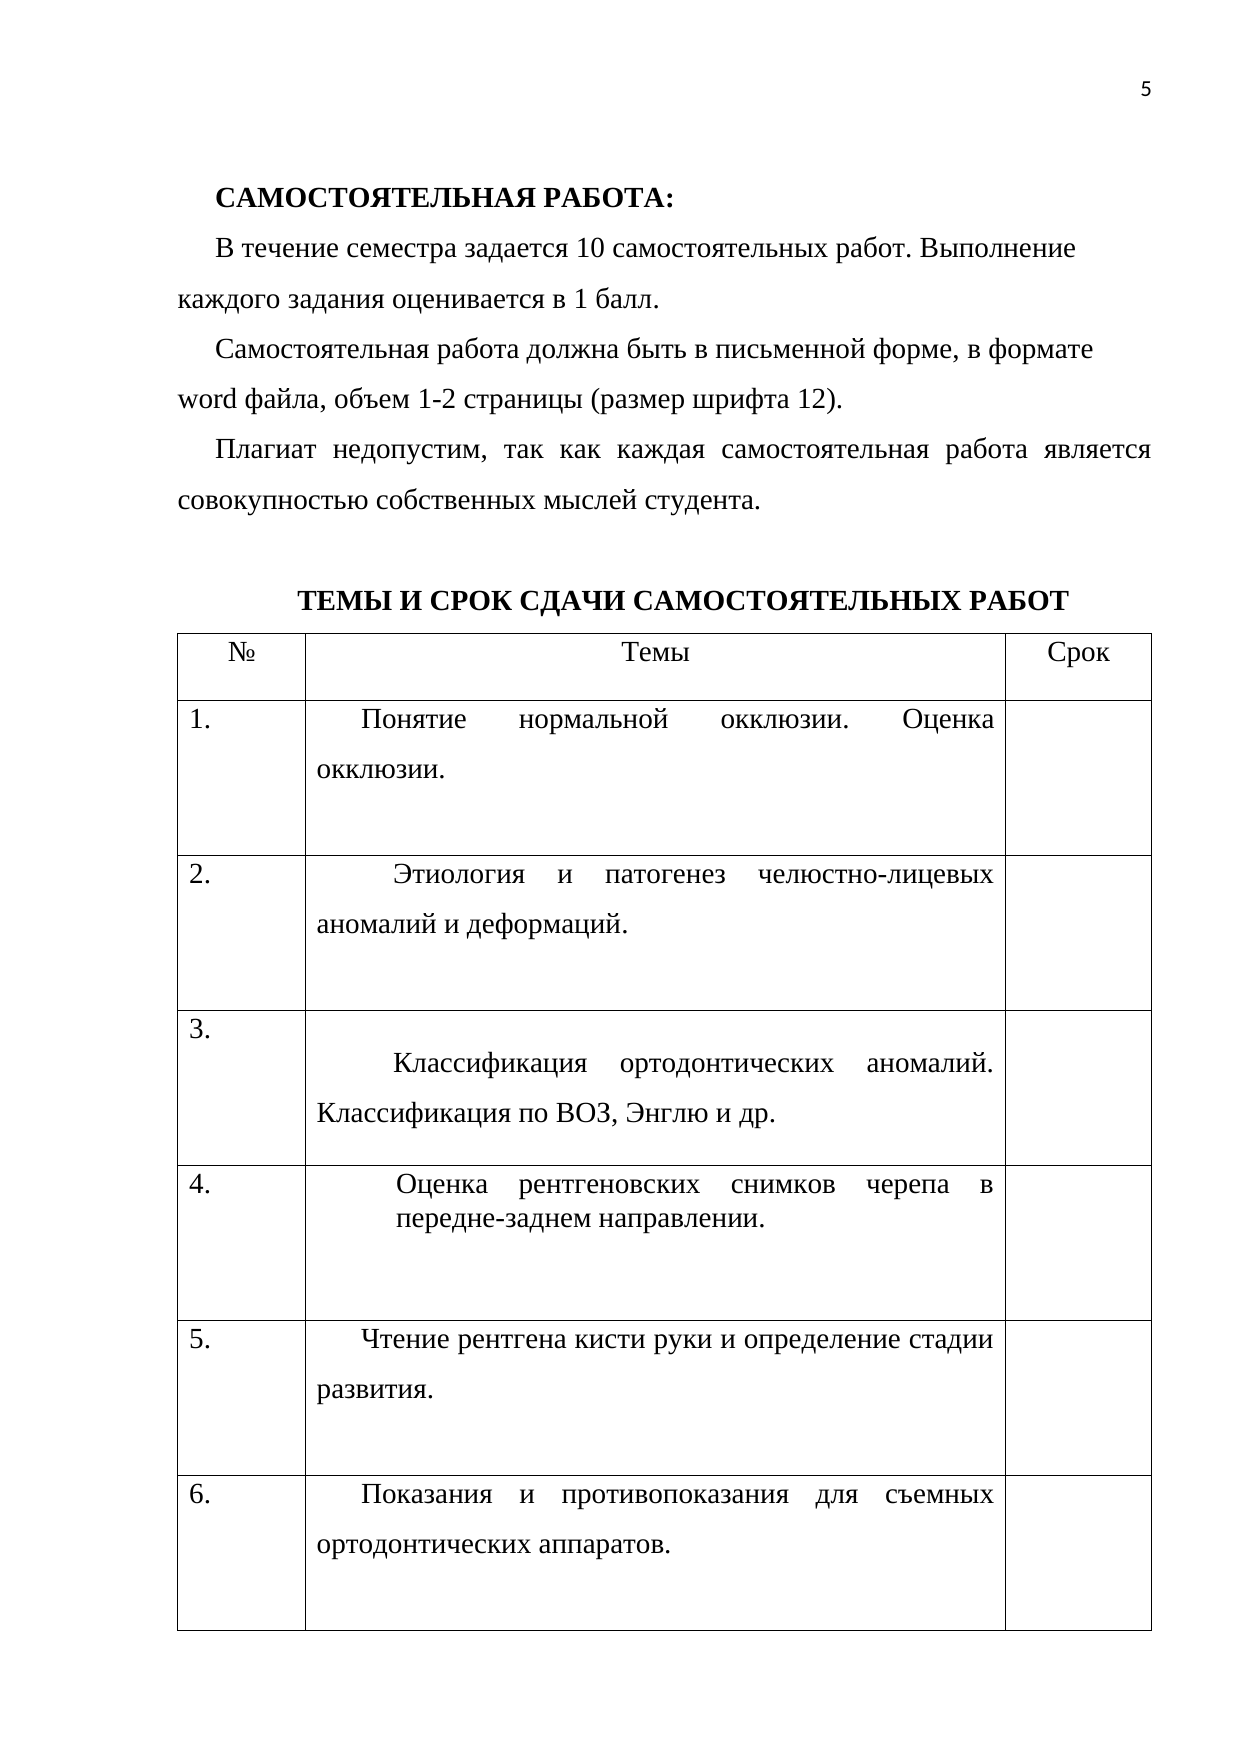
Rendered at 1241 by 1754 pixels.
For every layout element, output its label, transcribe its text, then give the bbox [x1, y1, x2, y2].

table_cell Классификация ортодонтических аномалий. Классификация по ВОЗ, Энглю и др. [306, 1011, 1005, 1165]
text ТЕМЫ И СРОК СДАЧИ САМОСТОЯТЕЛЬНЫХ РАБОТ [177, 583, 1152, 616]
table_cell [1006, 856, 1151, 1010]
text Самостоятельная работа должна быть в письменной форме, в формате word файла, объем 1-2 страницы (размер шрифта 12). [177, 331, 1152, 415]
table_cell 5. [178, 1321, 305, 1475]
table_cell [1006, 1011, 1151, 1165]
table_cell Чтение рентгена кисти руки и определение стадии развития. [306, 1321, 1005, 1475]
table_cell Понятие нормальной окклюзии. Оценка окклюзии. [306, 701, 1005, 855]
table_cell Этиология и патогенез челюстно-лицевых аномалий и деформаций. [306, 856, 1005, 1010]
table_cell [1006, 1166, 1151, 1320]
table_cell Оценка рентгеновских снимков черепа в передне-заднем направлении. [306, 1166, 1005, 1320]
table_cell [178, 701, 305, 855]
table_cell [178, 1011, 305, 1165]
text САМОСТОЯТЕЛЬНАЯ РАБОТА: [177, 180, 1152, 214]
table_header Срок [1006, 634, 1151, 700]
text Плагиат недопустим, так как каждая самостоятельная работа является совокупностью собственных мыслей студента. [177, 432, 1152, 516]
table_header № [178, 634, 305, 700]
table_cell [178, 856, 305, 1010]
table_header Темы [306, 634, 1005, 700]
table_cell [1006, 1321, 1151, 1475]
table_cell [1006, 1476, 1151, 1630]
table_cell [1006, 701, 1151, 855]
table_cell 4. [178, 1166, 305, 1320]
text В течение семестра задается 10 самостоятельных работ. Выполнение каждого задания оценивается в 1 балл. [177, 230, 1152, 314]
table_cell Показания и противопоказания для съемных ортодонтических аппаратов. [306, 1476, 1005, 1630]
table_cell 6. [178, 1476, 305, 1630]
